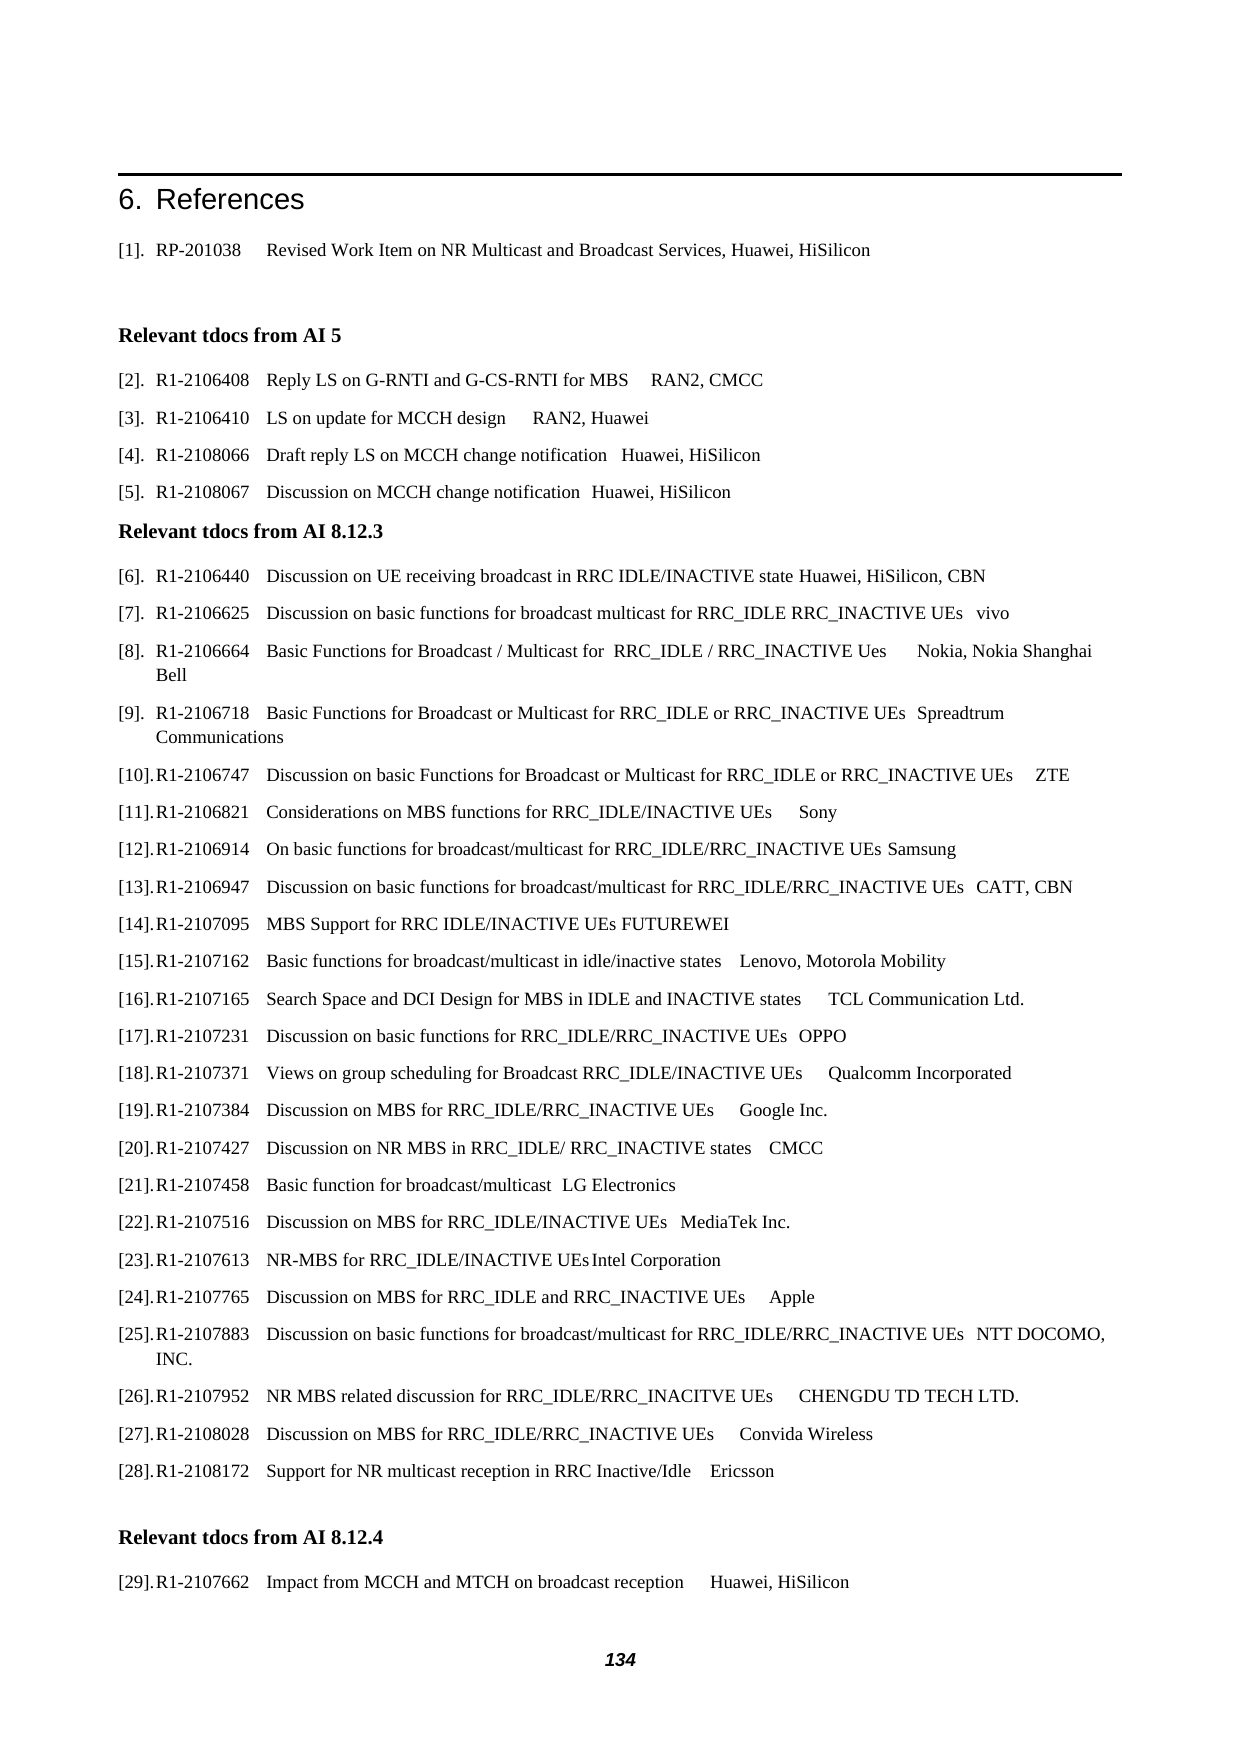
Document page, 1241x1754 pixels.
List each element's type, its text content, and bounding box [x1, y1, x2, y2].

list R1-2107095 MBS Support for RRC IDLE/INACTIVE UEs FUTUREWEI [118, 913, 1122, 934]
list R1-2107613 NR-MBS for RRC_IDLE/INACTIVE UEs Intel Corporation [118, 1248, 1122, 1270]
list R1-2107231 Discussion on basic functions for RRC_IDLE/RRC_INACTIVE UEs OPPO [118, 1025, 1122, 1046]
list R1-2106408 Reply LS on G-RNTI and G-CS-RNTI for MBS RAN2, CMCC [118, 369, 1122, 391]
list R1-2107384 Discussion on MBS for RRC_IDLE/RRC_INACTIVE UEs Google Inc. [118, 1099, 1122, 1121]
list R1-2108067 Discussion on MCCH change notification Huawei, HiSilicon [118, 481, 1122, 503]
list R1-2107162 Basic functions for broadcast/multicast in idle/inactive states Lenovo, Motorola Mobility [118, 950, 1122, 972]
list R1-2106440 Discussion on UE receiving broadcast in RRC IDLE/INACTIVE state Huawei, HiSilicon, CBN [118, 565, 1122, 586]
list R1-2107662 Impact from MCCH and MTCH on broadcast reception Huawei, HiSilicon [118, 1571, 1122, 1592]
list R1-2106664 Basic Functions for Broadcast / Multicast for RRC_IDLE / RRC_INACTIVE Ues Nokia, Nokia Shanghai Bell [118, 639, 1122, 686]
text Relevant tdocs from AI 8.12.3 [118, 518, 1122, 543]
text Relevant tdocs from AI 8.12.4 [118, 1524, 1122, 1549]
list R1-2106821 Considerations on MBS functions for RRC_IDLE/INACTIVE UEs Sony [118, 801, 1122, 822]
list R1-2107458 Basic function for broadcast/multicast LG Electronics [118, 1174, 1122, 1195]
list RP-201038 Revised Work Item on NR Multicast and Broadcast Services, Huawei, HiSilicon [118, 239, 1122, 261]
list R1-2106625 Discussion on basic functions for broadcast multicast for RRC_IDLE RRC_INACTIVE UEs vivo [118, 602, 1122, 624]
list R1-2106947 Discussion on basic functions for broadcast/multicast for RRC_IDLE/RRC_INACTIVE UEs CATT, CBN [118, 876, 1122, 897]
list R1-2106410 LS on update for MCCH design RAN2, Huawei [118, 407, 1122, 428]
subtitle References [118, 176, 1122, 216]
list R1-2108028 Discussion on MBS for RRC_IDLE/RRC_INACTIVE UEs Convida Wireless [118, 1422, 1122, 1444]
list R1-2107371 Views on group scheduling for Broadcast RRC_IDLE/INACTIVE UEs Qualcomm Incorporated [118, 1062, 1122, 1083]
text Relevant tdocs from AI 5 [118, 323, 1122, 347]
list R1-2107952 NR MBS related discussion for RRC_IDLE/RRC_INACITVE UEs CHENGDU TD TECH LTD. [118, 1385, 1122, 1407]
list R1-2106914 On basic functions for broadcast/multicast for RRC_IDLE/RRC_INACTIVE UEs Samsung [118, 838, 1122, 860]
list R1-2107883 Discussion on basic functions for broadcast/multicast for RRC_IDLE/RRC_INACTIVE UEs NTT DOCOMO, INC. [118, 1323, 1122, 1369]
list R1-2108172 Support for NR multicast reception in RRC Inactive/Idle Ericsson [118, 1460, 1122, 1481]
list R1-2106718 Basic Functions for Broadcast or Multicast for RRC_IDLE or RRC_INACTIVE UEs Spreadtrum Communications [118, 702, 1122, 748]
list R1-2107516 Discussion on MBS for RRC_IDLE/INACTIVE UEs MediaTek Inc. [118, 1211, 1122, 1233]
list R1-2107765 Discussion on MBS for RRC_IDLE and RRC_INACTIVE UEs Apple [118, 1286, 1122, 1307]
list R1-2107165 Search Space and DCI Design for MBS in IDLE and INACTIVE states TCL Communication Ltd. [118, 987, 1122, 1009]
list R1-2108066 Draft reply LS on MCCH change notification Huawei, HiSilicon [118, 444, 1122, 466]
list R1-2107427 Discussion on NR MBS in RRC_IDLE/ RRC_INACTIVE states CMCC [118, 1137, 1122, 1158]
list R1-2106747 Discussion on basic Functions for Broadcast or Multicast for RRC_IDLE or RRC_INACTIVE UEs ZTE [118, 764, 1122, 785]
